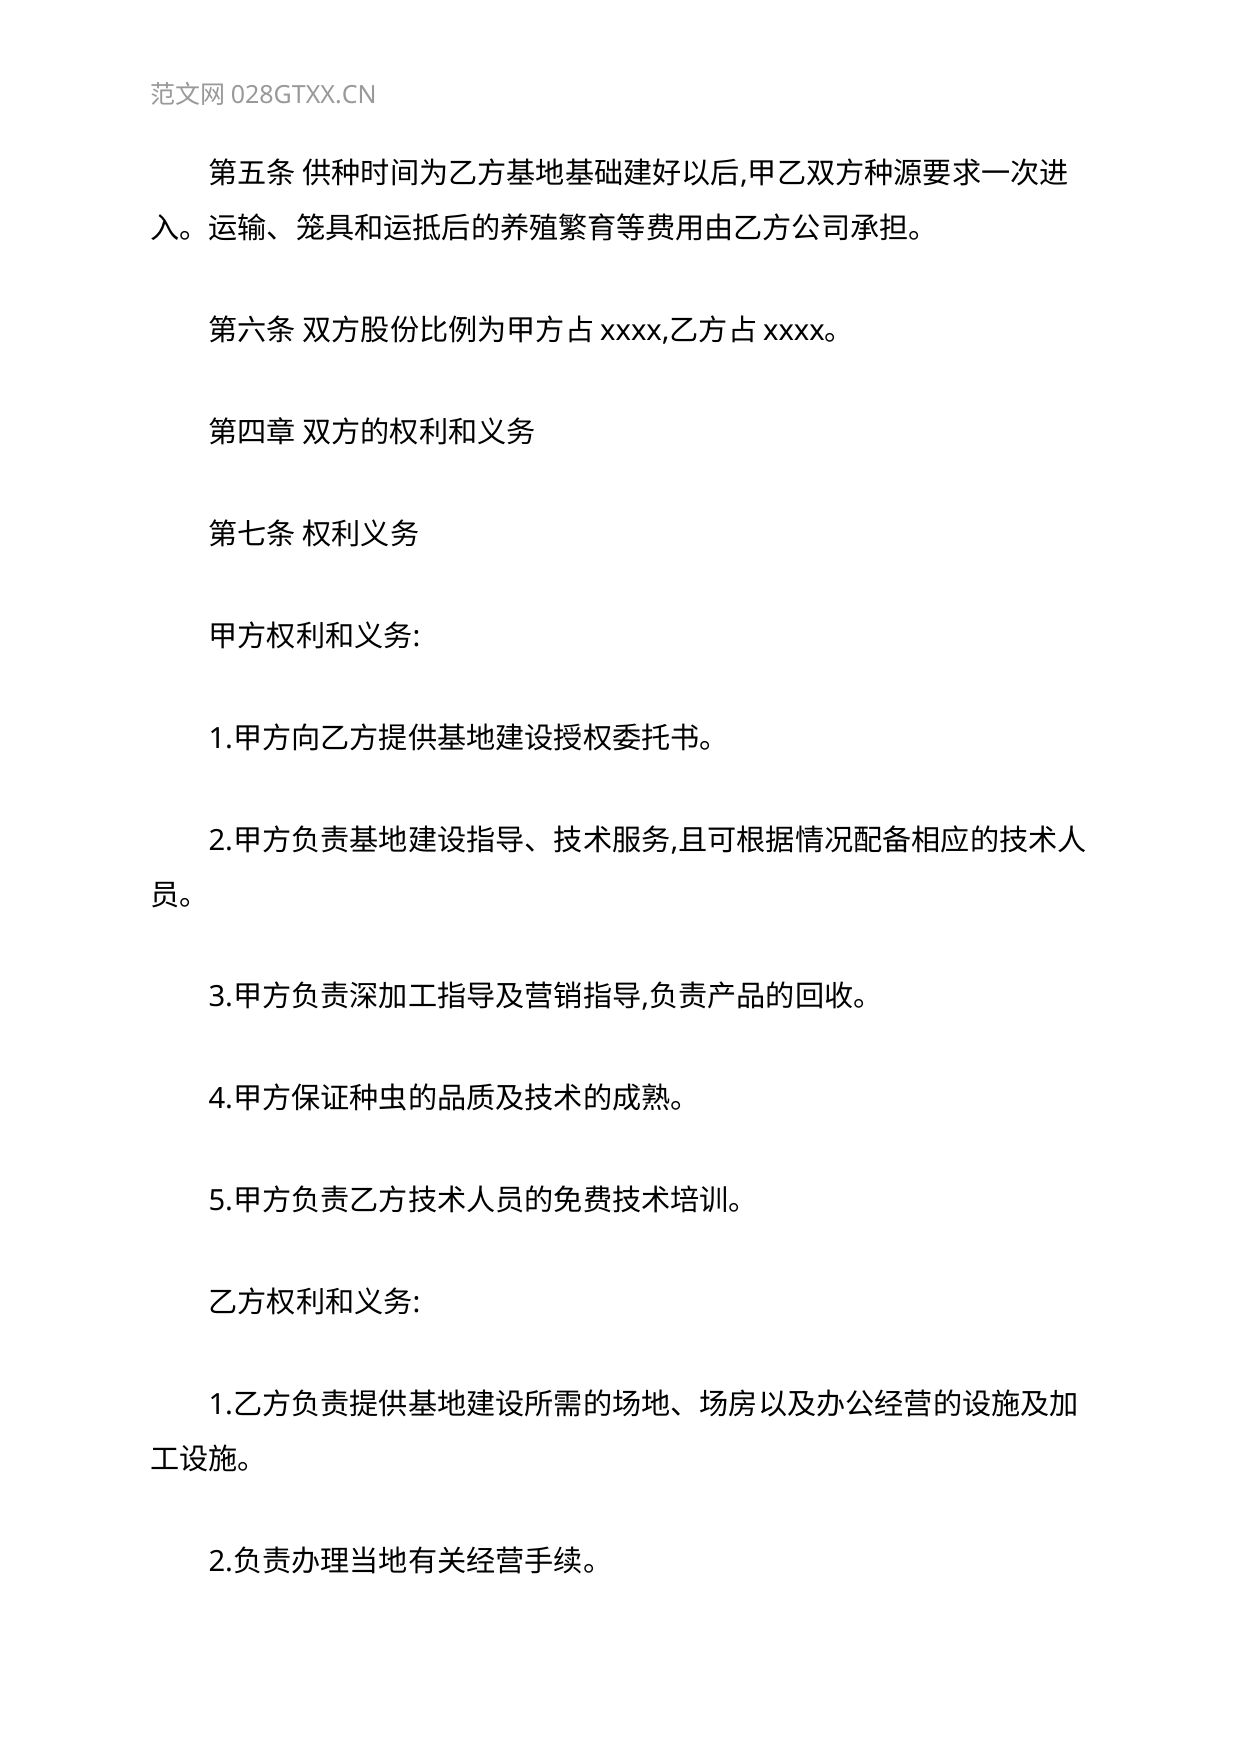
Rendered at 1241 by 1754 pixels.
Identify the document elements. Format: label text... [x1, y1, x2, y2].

text 1.乙方负责提供基地建设所需的场地、场房以及办公经营的设施及加工设施。 [150, 1381, 1090, 1478]
text 5.甲方负责乙方技术人员的免费技术培训。 [150, 1177, 1090, 1219]
text 1.甲方向乙方提供基地建设授权委托书。 [150, 714, 1090, 757]
text 第七条 权利义务 [150, 511, 1090, 553]
text 第五条 供种时间为乙方基地基础建好以后,甲乙双方种源要求一次进入。运输、笼具和运抵后的养殖繁育等费用由乙方公司承担。 [150, 150, 1090, 247]
text 2.负责办理当地有关经营手续。 [150, 1538, 1090, 1580]
text 3.甲方负责深加工指导及营销指导,负责产品的回收。 [150, 973, 1090, 1015]
text 乙方权利和义务: [150, 1279, 1090, 1321]
text 2.甲方负责基地建设指导、技术服务,且可根据情况配备相应的技术人员。 [150, 816, 1090, 913]
text 第六条 双方股份比例为甲方占xxxx,乙方占xxxx。 [150, 307, 1090, 349]
text 甲方权利和义务: [150, 612, 1090, 655]
text 4.甲方保证种虫的品质及技术的成熟。 [150, 1075, 1090, 1117]
text 第四章 双方的权利和义务 [150, 409, 1090, 451]
